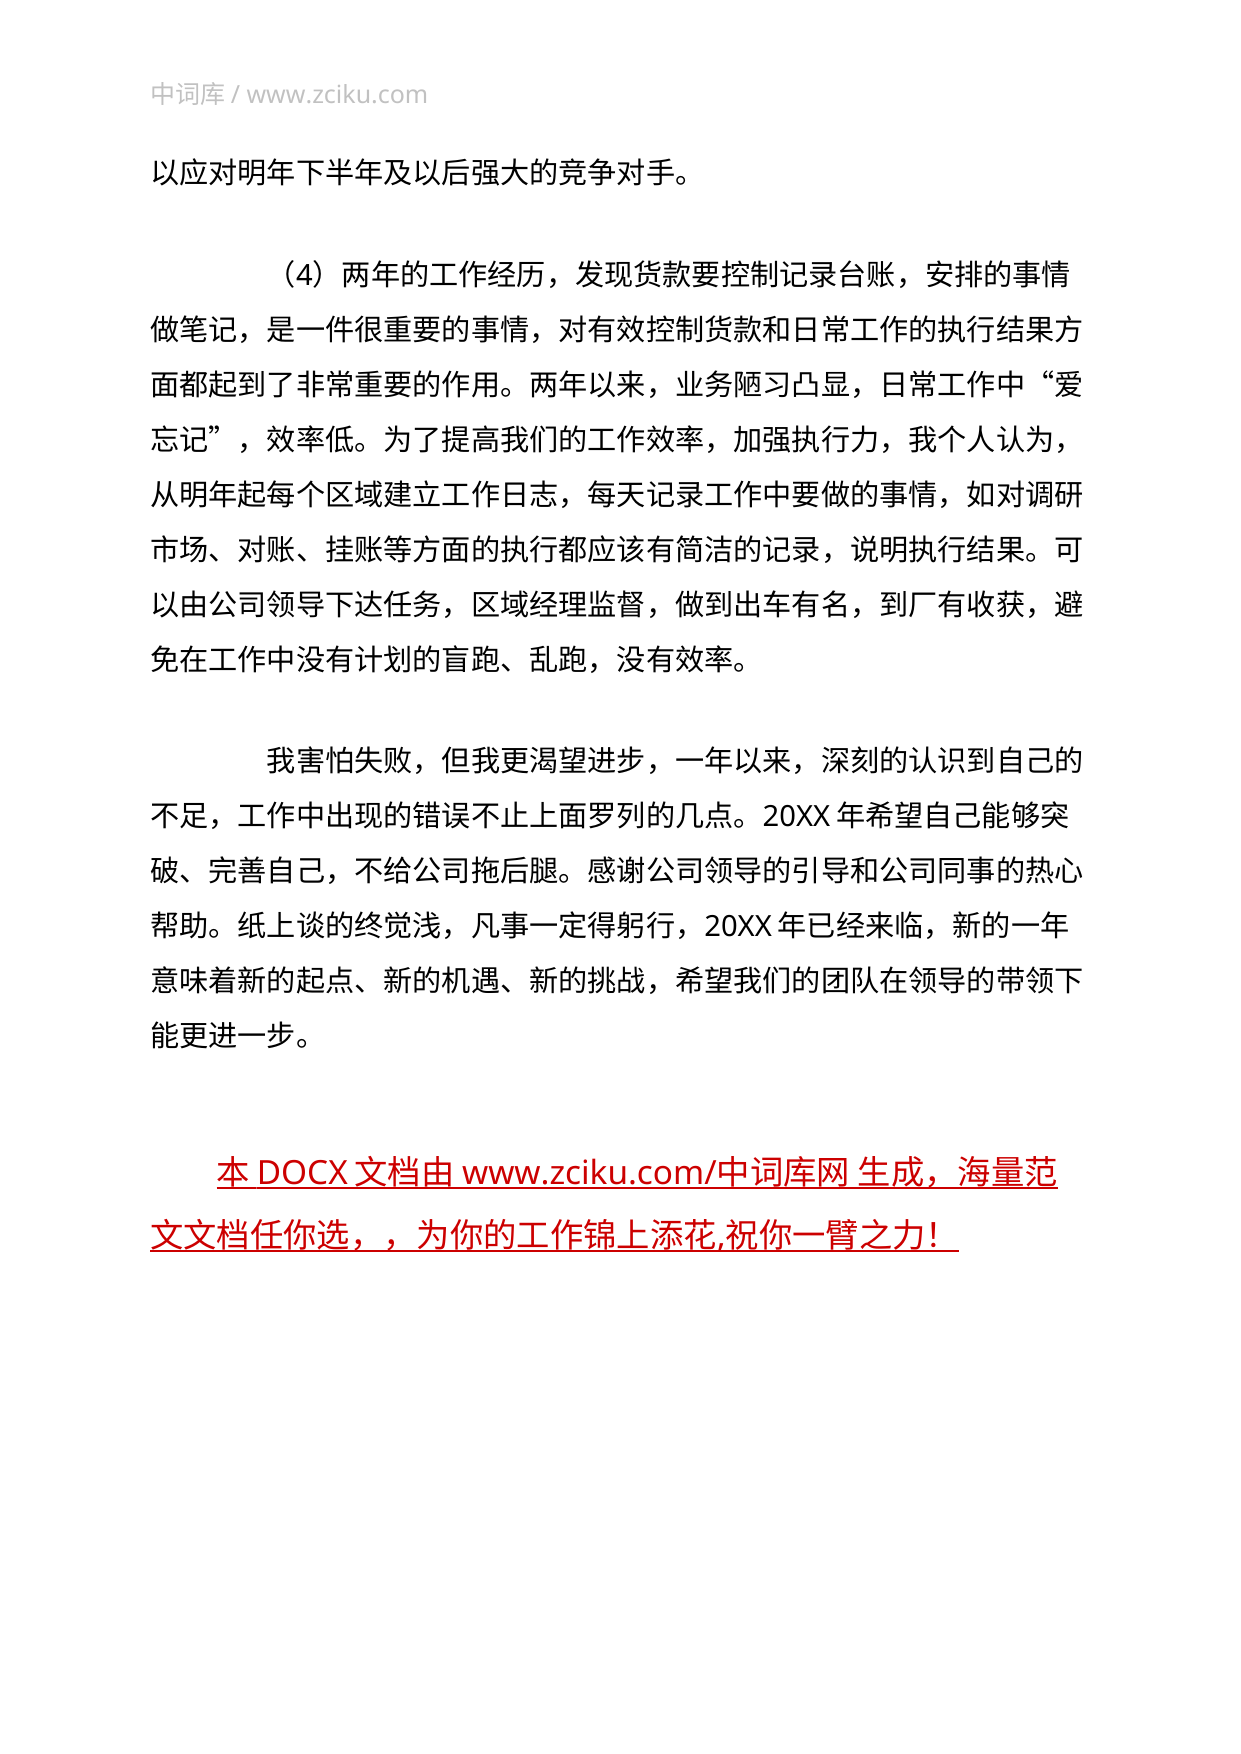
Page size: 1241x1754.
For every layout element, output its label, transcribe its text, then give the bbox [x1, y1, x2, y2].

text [150, 150, 1090, 192]
text （4）两年的工作经历，发现货款要控制记录台账，安排的事情做笔记，是一件很重要的事情，对有效控制货款和日常工作的执行结果方面都起到了非常重要的作用。两年以来，业务陋习凸显，日常工作中“爱忘记”，效率低。为了提高我们的工作效率，加强执行力，我个人认为，从明年起每个区域建立工作日志，每天记录工作中要做的事情，如对调研市场、对账、挂账等方面的执行都应该有简洁的记录，说明执行结果。可以由公司领导下达任务，区域经理监督，做到出车有名，到厂有收获，避免在工作中没有计划的盲跑、乱跑，没有效率。 [150, 252, 1090, 678]
text 本DOCX文档由 www.zciku.com/中词库网 生成，海量范文文档任你选，，为你的工作锦上添花,祝你一臂之力！ [150, 1146, 1090, 1257]
text 我害怕失败，但我更渴望进步，一年以来，深刻的认识到自己的不足，工作中出现的错误不止上面罗列的几点。20XX年希望自己能够突破、完善自己，不给公司拖后腿。感谢公司领导的引导和公司同事的热心帮助。纸上谈的终觉浅，凡事一定得躬行，20XX年已经来临，新的一年意味着新的起点、新的机遇、新的挑战，希望我们的团队在领导的带领下能更进一步。 [150, 738, 1090, 1055]
